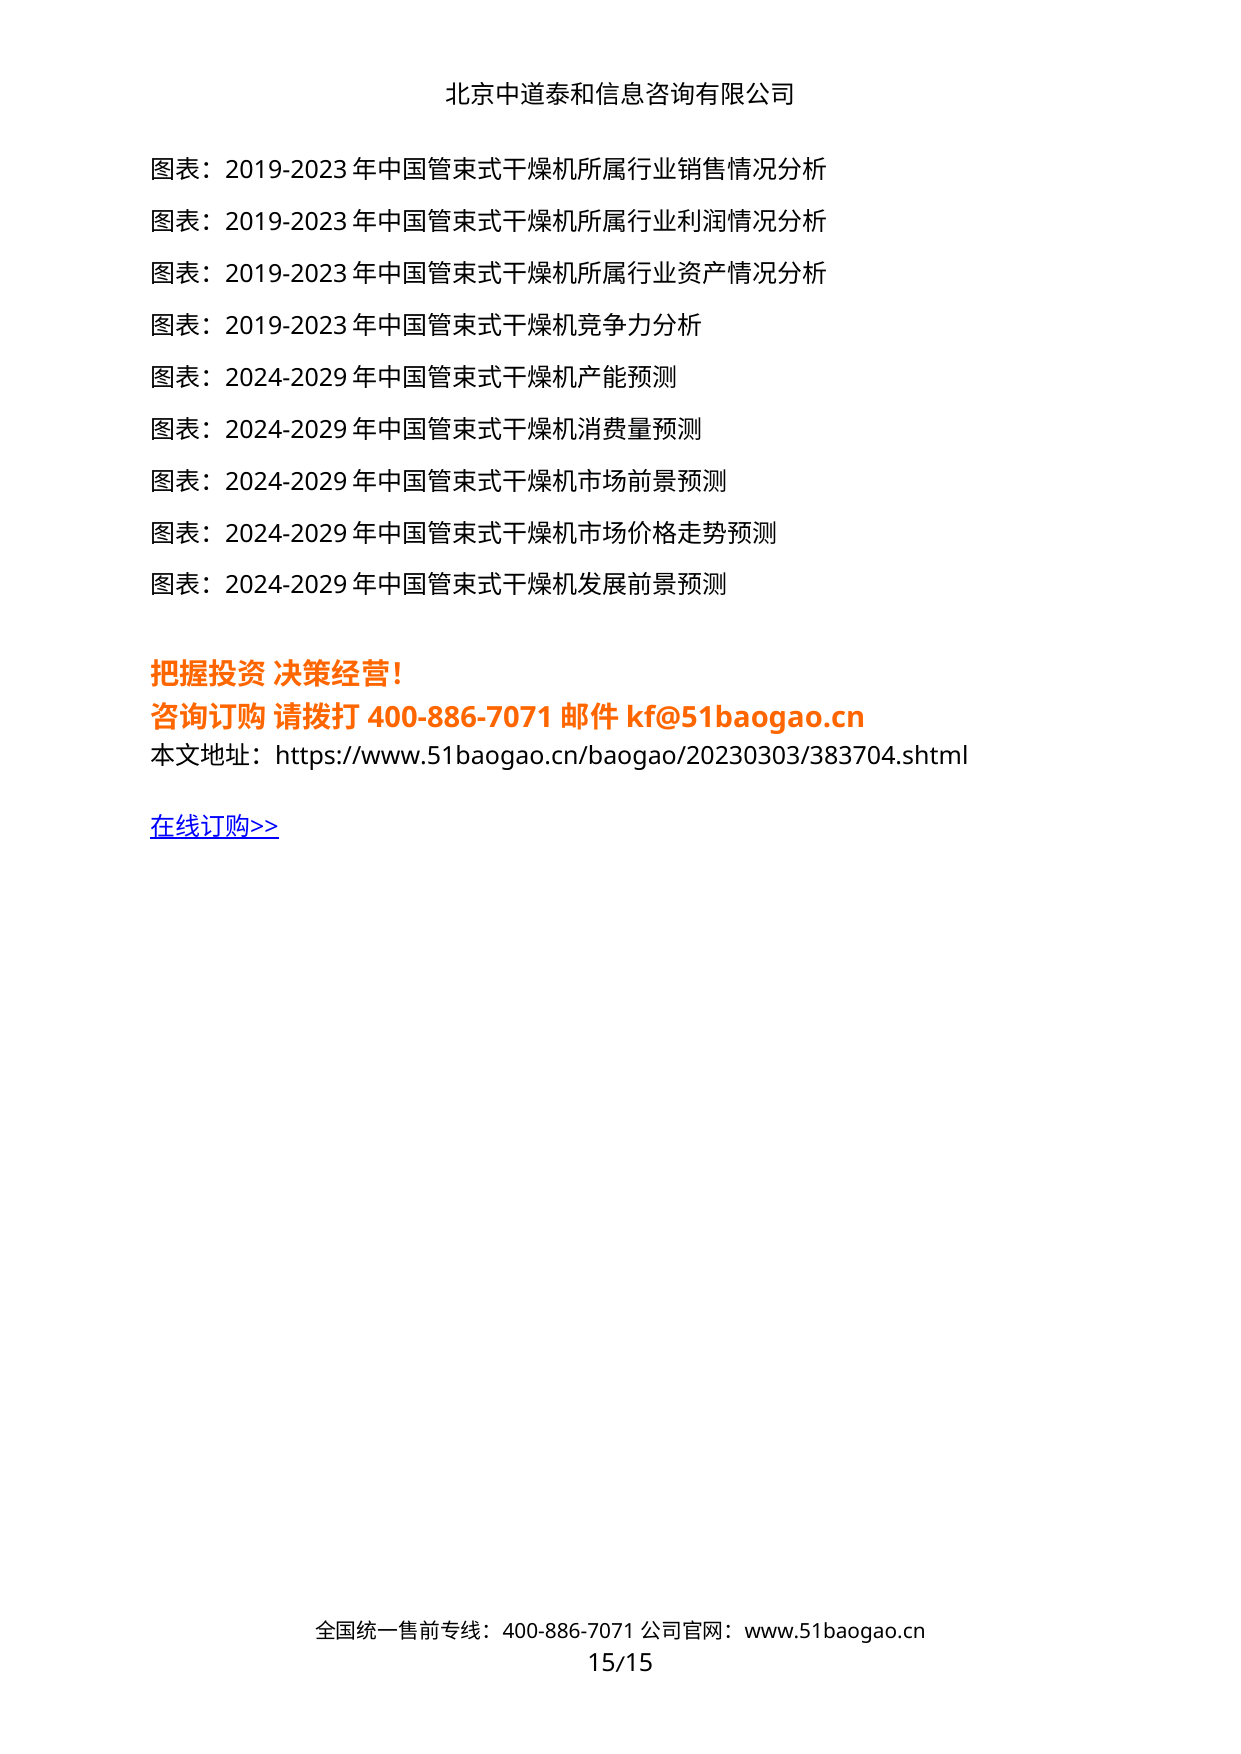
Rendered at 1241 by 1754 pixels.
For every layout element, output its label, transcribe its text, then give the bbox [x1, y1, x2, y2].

text 图表：2024-2029年中国管束式干燥机发展前景预测 [150, 565, 1090, 601]
text 在线订购>> [150, 772, 1090, 842]
text 图表：2019-2023年中国管束式干燥机所属行业利润情况分析 [150, 202, 1090, 238]
text 把握投资 决策经营！咨询订购 请拨打 400-886-7071 邮件 kf@51baogao.cn本文地址：https://www.51baogao.cn/baogao/20230303/383704.shtml [150, 617, 1090, 772]
text 图表：2019-2023年中国管束式干燥机所属行业资产情况分析 [150, 254, 1090, 290]
text 图表：2024-2029年中国管束式干燥机市场价格走势预测 [150, 513, 1090, 549]
text 图表：2024-2029年中国管束式干燥机市场前景预测 [150, 461, 1090, 497]
text 图表：2019-2023年中国管束式干燥机所属行业销售情况分析 [150, 150, 1090, 186]
text 图表：2024-2029年中国管束式干燥机消费量预测 [150, 409, 1090, 446]
text 图表：2019-2023年中国管束式干燥机竞争力分析 [150, 306, 1090, 342]
text 图表：2024-2029年中国管束式干燥机产能预测 [150, 357, 1090, 394]
